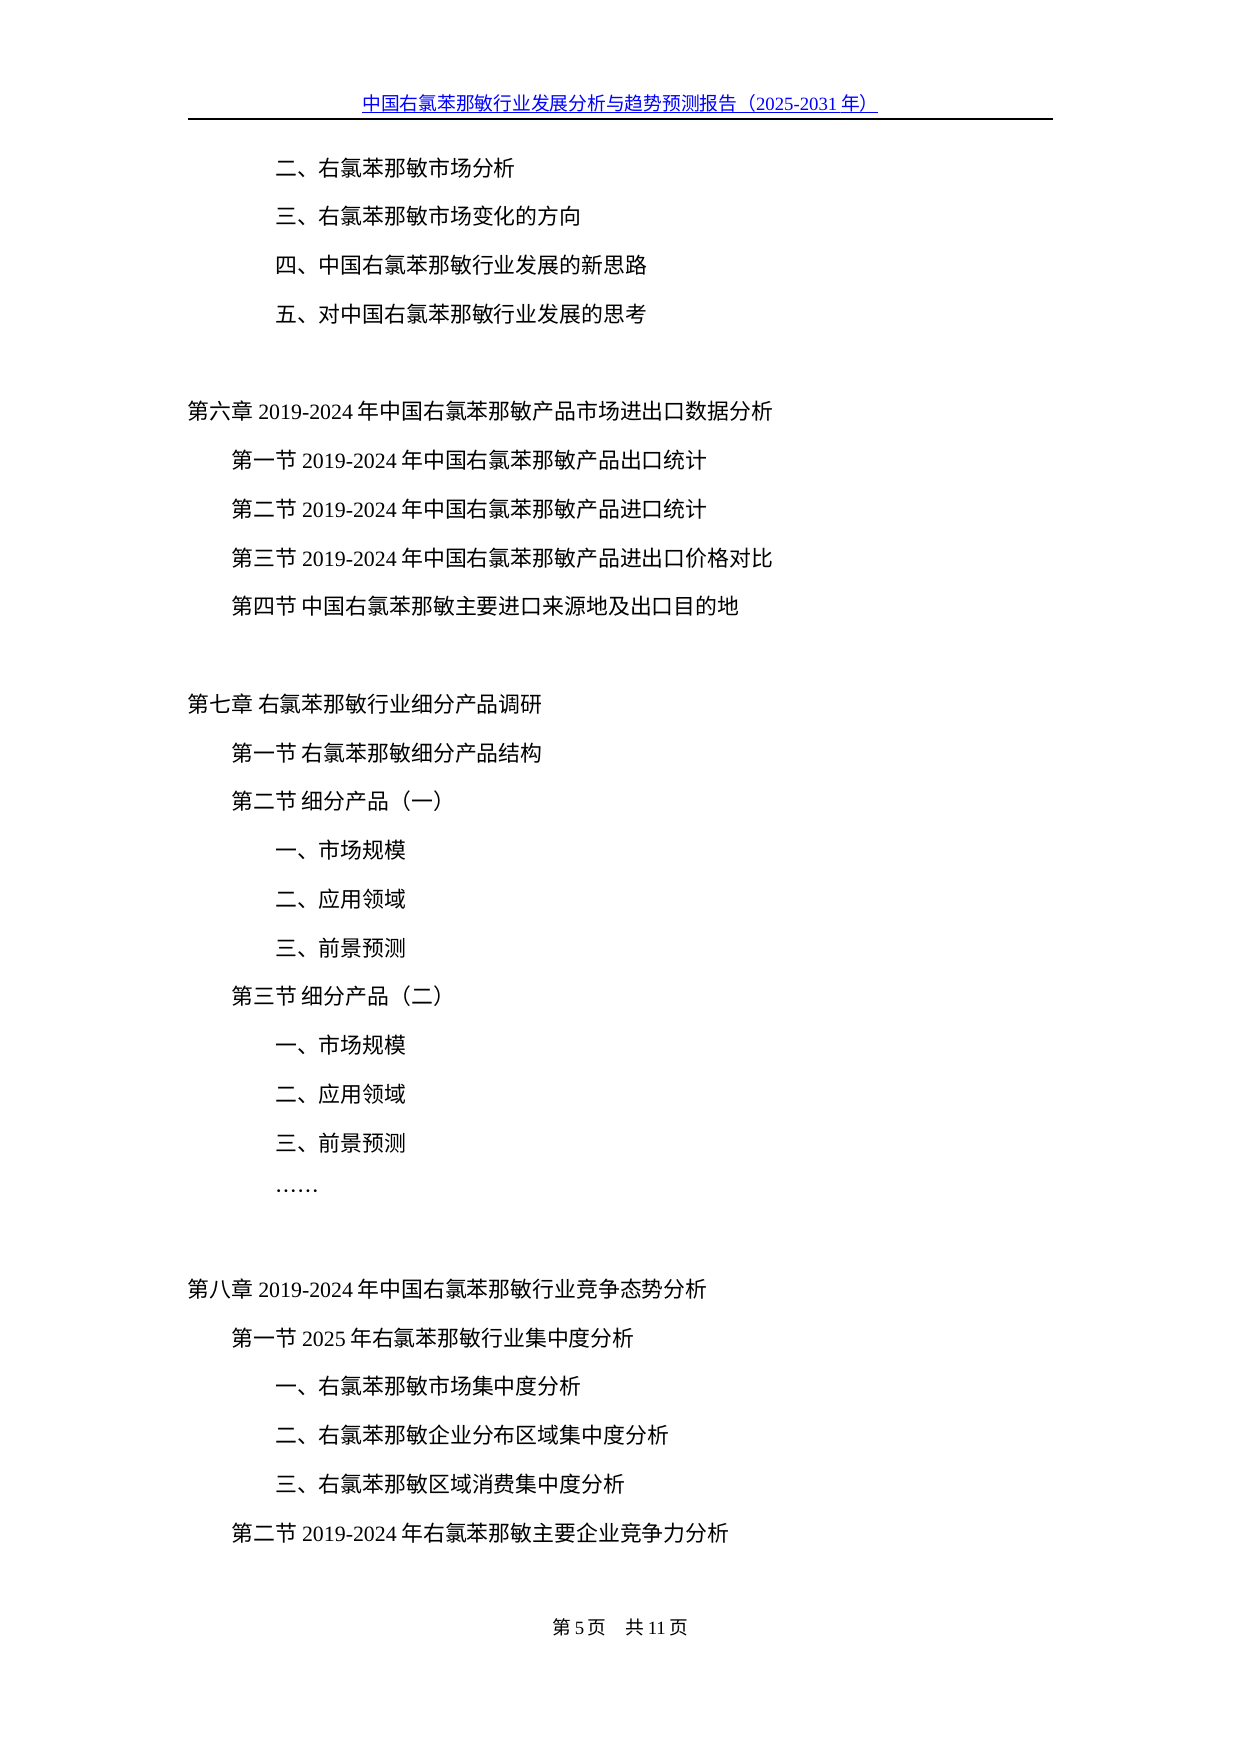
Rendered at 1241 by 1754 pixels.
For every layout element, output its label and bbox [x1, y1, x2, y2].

text [187, 150, 1053, 1548]
